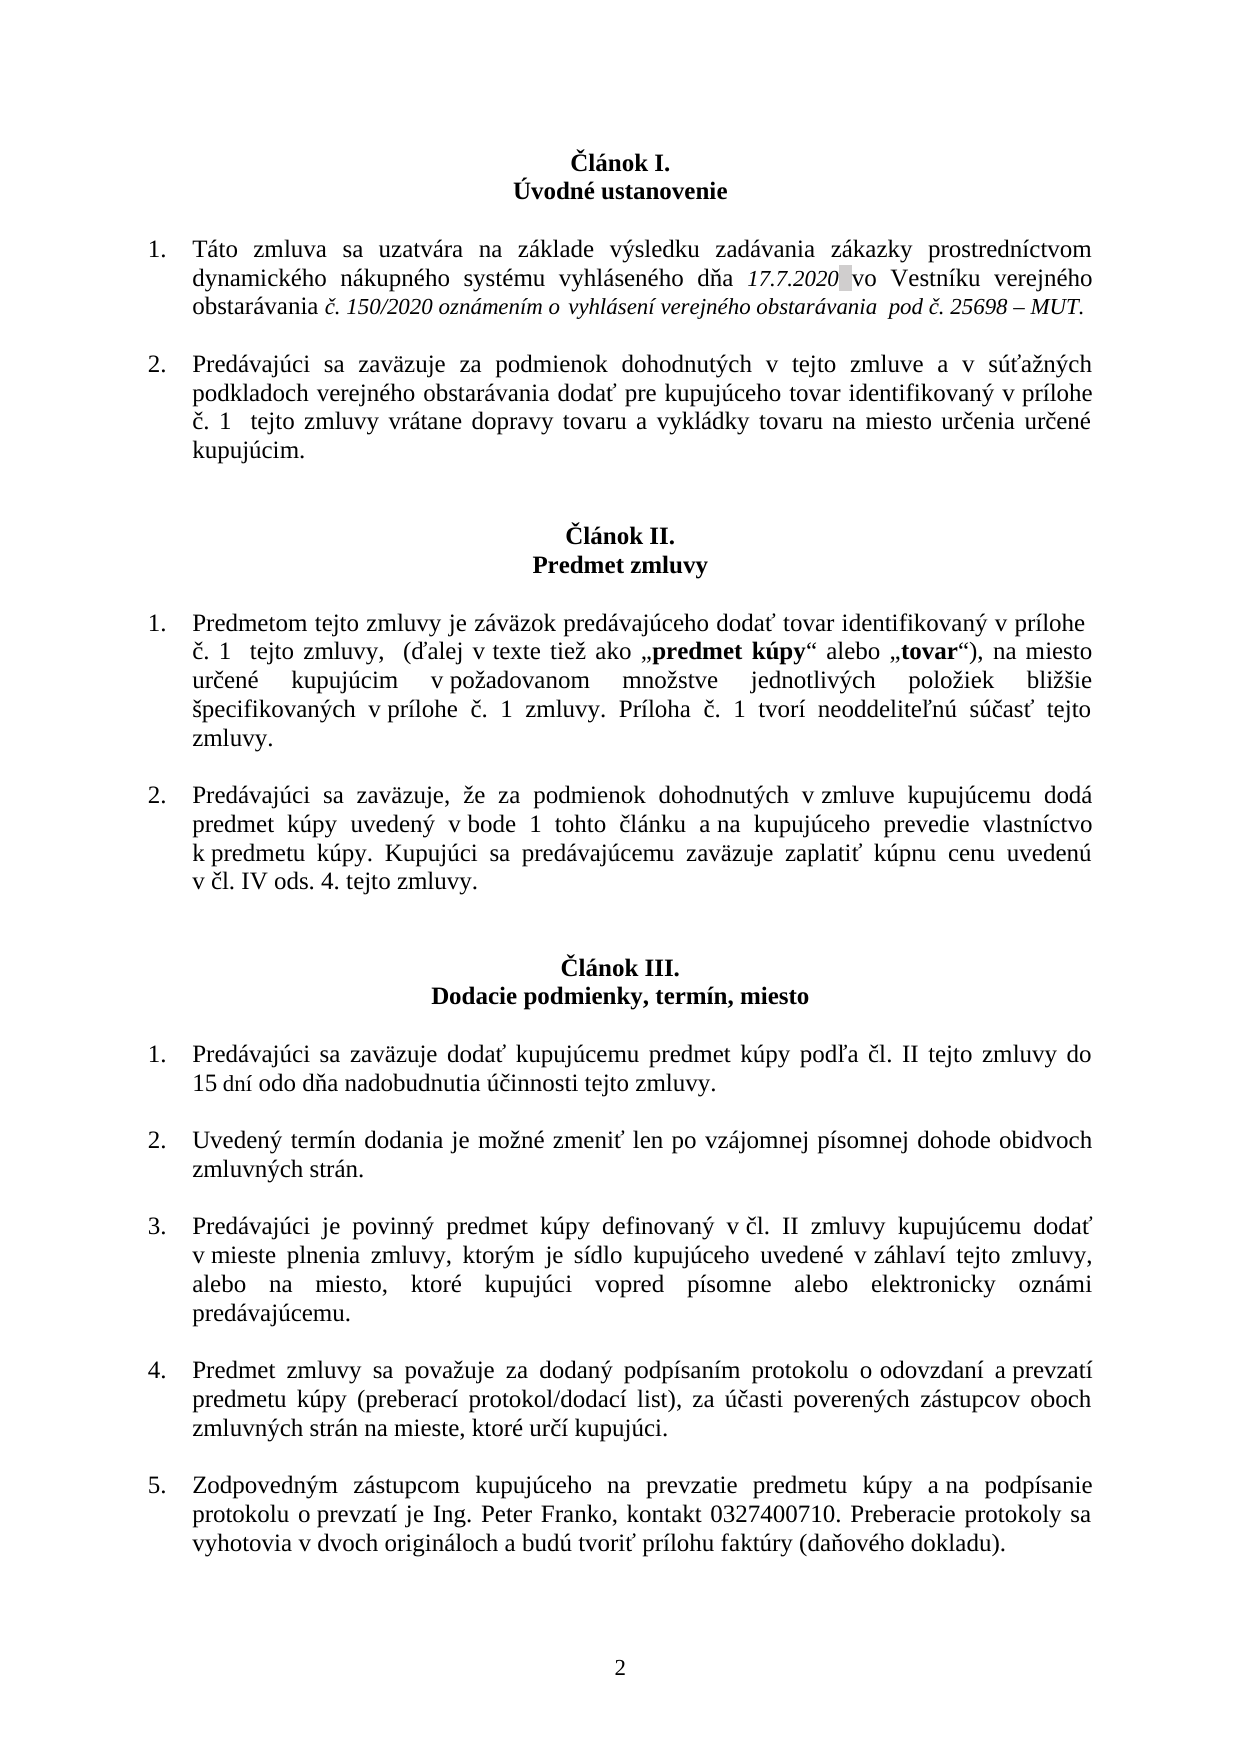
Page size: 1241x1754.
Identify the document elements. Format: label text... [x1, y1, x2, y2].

text Dodacie podmienky, termín, miesto [148, 981, 1093, 1010]
list Predávajúci sa zaväzuje dodať kupujúcemu predmet kúpy podľa čl. II tejto zmluvy do 15 dní odo dňa nadobudnutia účinnosti tejto zmluvy. [148, 1039, 1093, 1096]
text Článok I. [148, 148, 1093, 176]
list Uvedený termín dodania je možné zmeniť len po vzájomnej písomnej dohode obidvoch zmluvných strán. [148, 1125, 1093, 1183]
list Predmet zmluvy sa považuje za dodaný podpísaním protokolu o odovzdaní a prevzatí predmetu kúpy (preberací protokol/dodací list), za účasti poverených zástupcov oboch zmluvných strán na mieste, ktoré určí kupujúci. [148, 1355, 1093, 1441]
text Článok III. [148, 953, 1093, 981]
text Predmet zmluvy [148, 550, 1093, 579]
list Predávajúci je povinný predmet kúpy definovaný v čl. II zmluvy kupujúcemu dodať v mieste plnenia zmluvy, ktorým je sídlo kupujúceho uvedené v záhlaví tejto zmluvy, alebo na miesto, ktoré kupujúci vopred písomne alebo elektronicky oznámi predávajúcemu. [148, 1211, 1093, 1326]
text Úvodné ustanovenie [148, 176, 1093, 205]
text Článok II. [148, 521, 1093, 550]
list Predávajúci sa zaväzuje, že za podmienok dohodnutých v zmluve kupujúcemu dodá predmet kúpy uvedený v bode 1 tohto článku a na kupujúceho prevedie vlastníctvo k predmetu kúpy. Kupujúci sa predávajúcemu zaväzuje zaplatiť kúpnu cenu uvedenú v čl. IV ods. 4. tejto zmluvy. [148, 780, 1093, 895]
list Predmetom tejto zmluvy je záväzok predávajúceho dodať tovar identifikovaný v prílohe č. 1 tejto zmluvy, (ďalej v texte tiež ako „predmet kúpy“ alebo „tovar“), na miesto určené kupujúcim v požadovanom množstve jednotlivých položiek bližšie špecifikovaných v prílohe č. 1 zmluvy. Príloha č. 1 tvorí neoddeliteľnú súčasť tejto zmluvy. [148, 608, 1093, 751]
list Táto zmluva sa uzatvára na základe výsledku zadávania zákazky prostredníctvom dynamického nákupného systému vyhláseného dňa 17.7.2020 vo Vestníku verejného obstarávania č. 150/2020 oznámením o vyhlásení verejného obstarávania pod č. 25698 – MUT. [148, 234, 1093, 320]
list Predávajúci sa zaväzuje za podmienok dohodnutých v tejto zmluve a v súťažných podkladoch verejného obstarávania dodať pre kupujúceho tovar identifikovaný v prílohe č. 1 tejto zmluvy vrátane dopravy tovaru a vykládky tovaru na miesto určenia určené kupujúcim. [148, 349, 1093, 464]
list Zodpovedným zástupcom kupujúceho na prevzatie predmetu kúpy a na podpísanie protokolu o prevzatí je Ing. Peter Franko, kontakt 0327400710. Preberacie protokoly sa vyhotovia v dvoch origináloch a budú tvoriť prílohu faktúry (daňového dokladu). [148, 1470, 1093, 1556]
